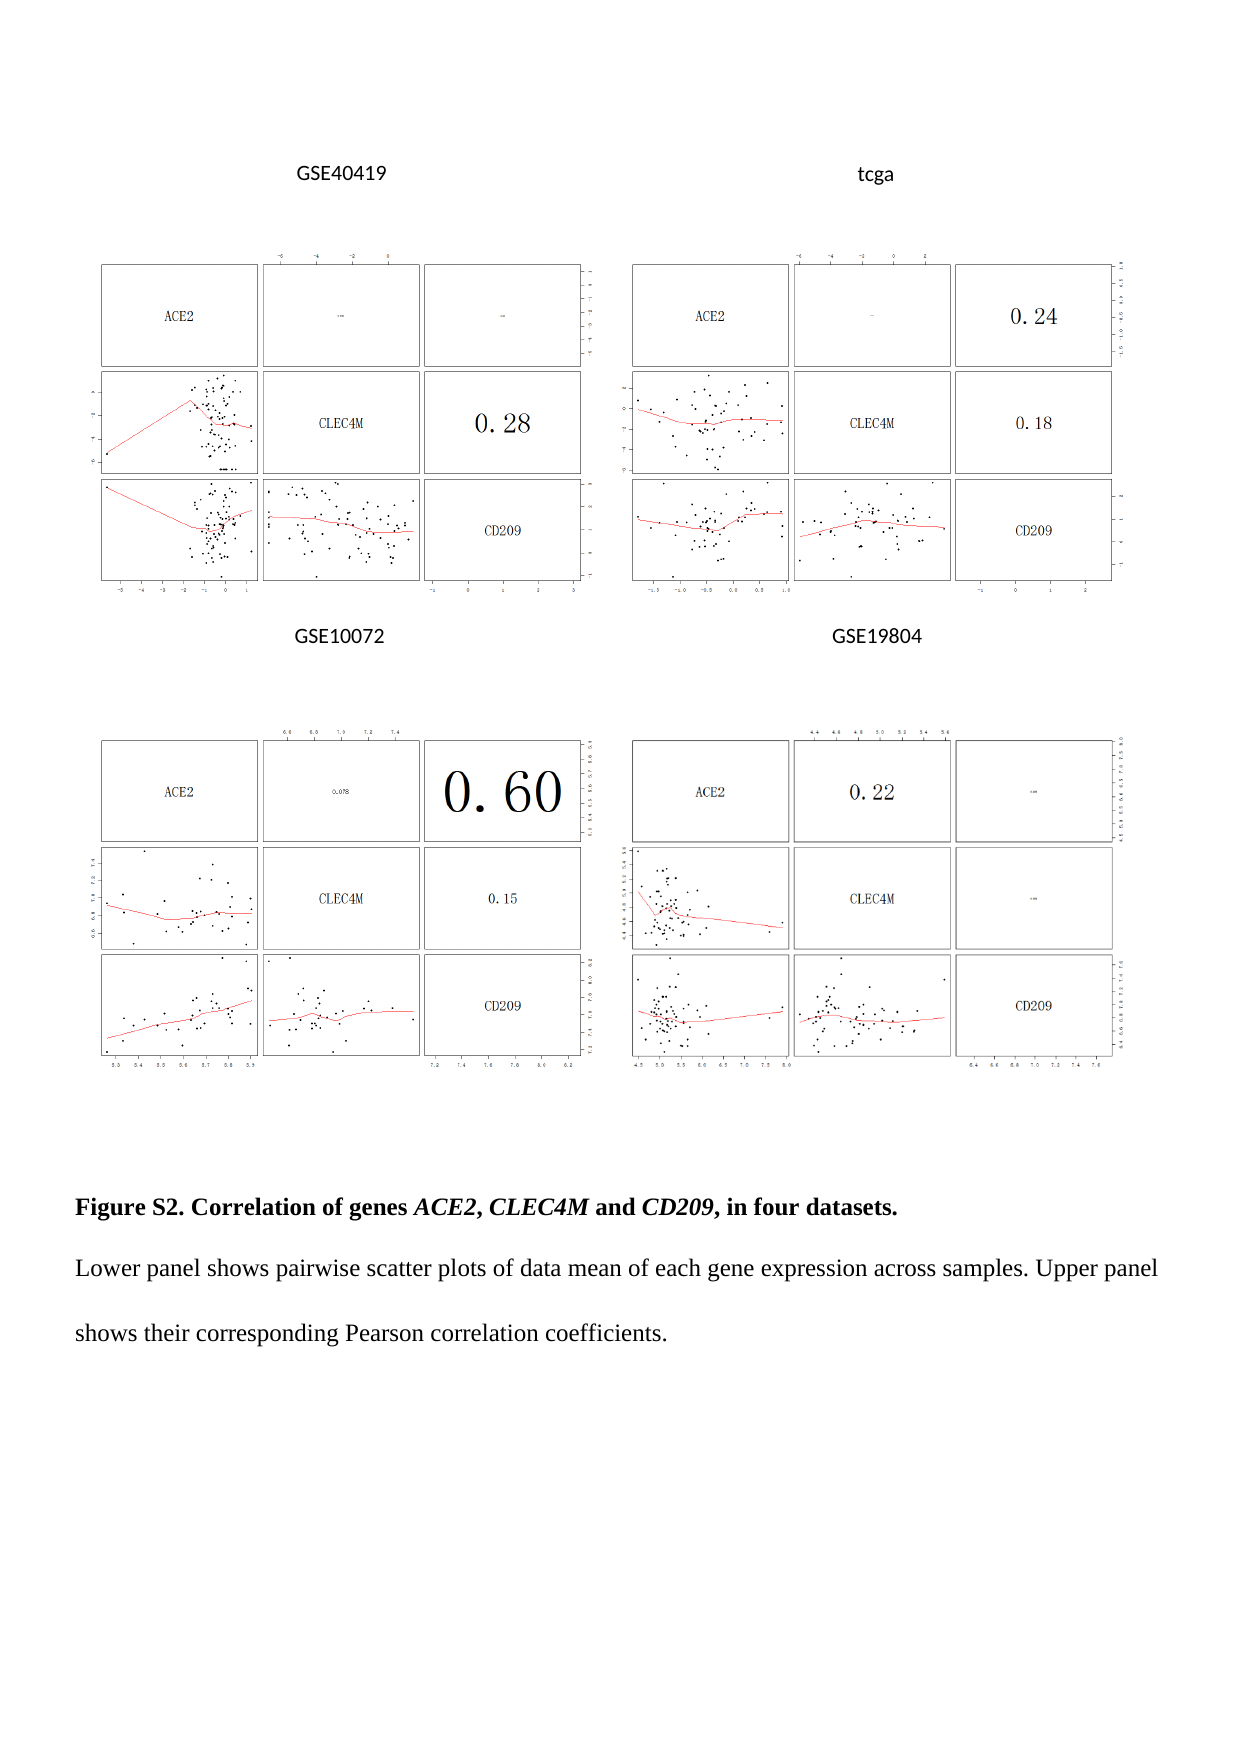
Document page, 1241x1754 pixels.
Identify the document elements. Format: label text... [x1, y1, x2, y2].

text Figure S2. Correlation of genes ACE2, CLEC4M and CD209, in four datasets. [75, 1190, 1165, 1223]
picture [75, 714, 1138, 1082]
text Lower panel shows pairwise scatter plots of data mean of each gene expression across samples. Upper panel shows their corresponding Pearson correlation coefficients. [75, 1251, 1165, 1349]
picture [75, 238, 1138, 607]
